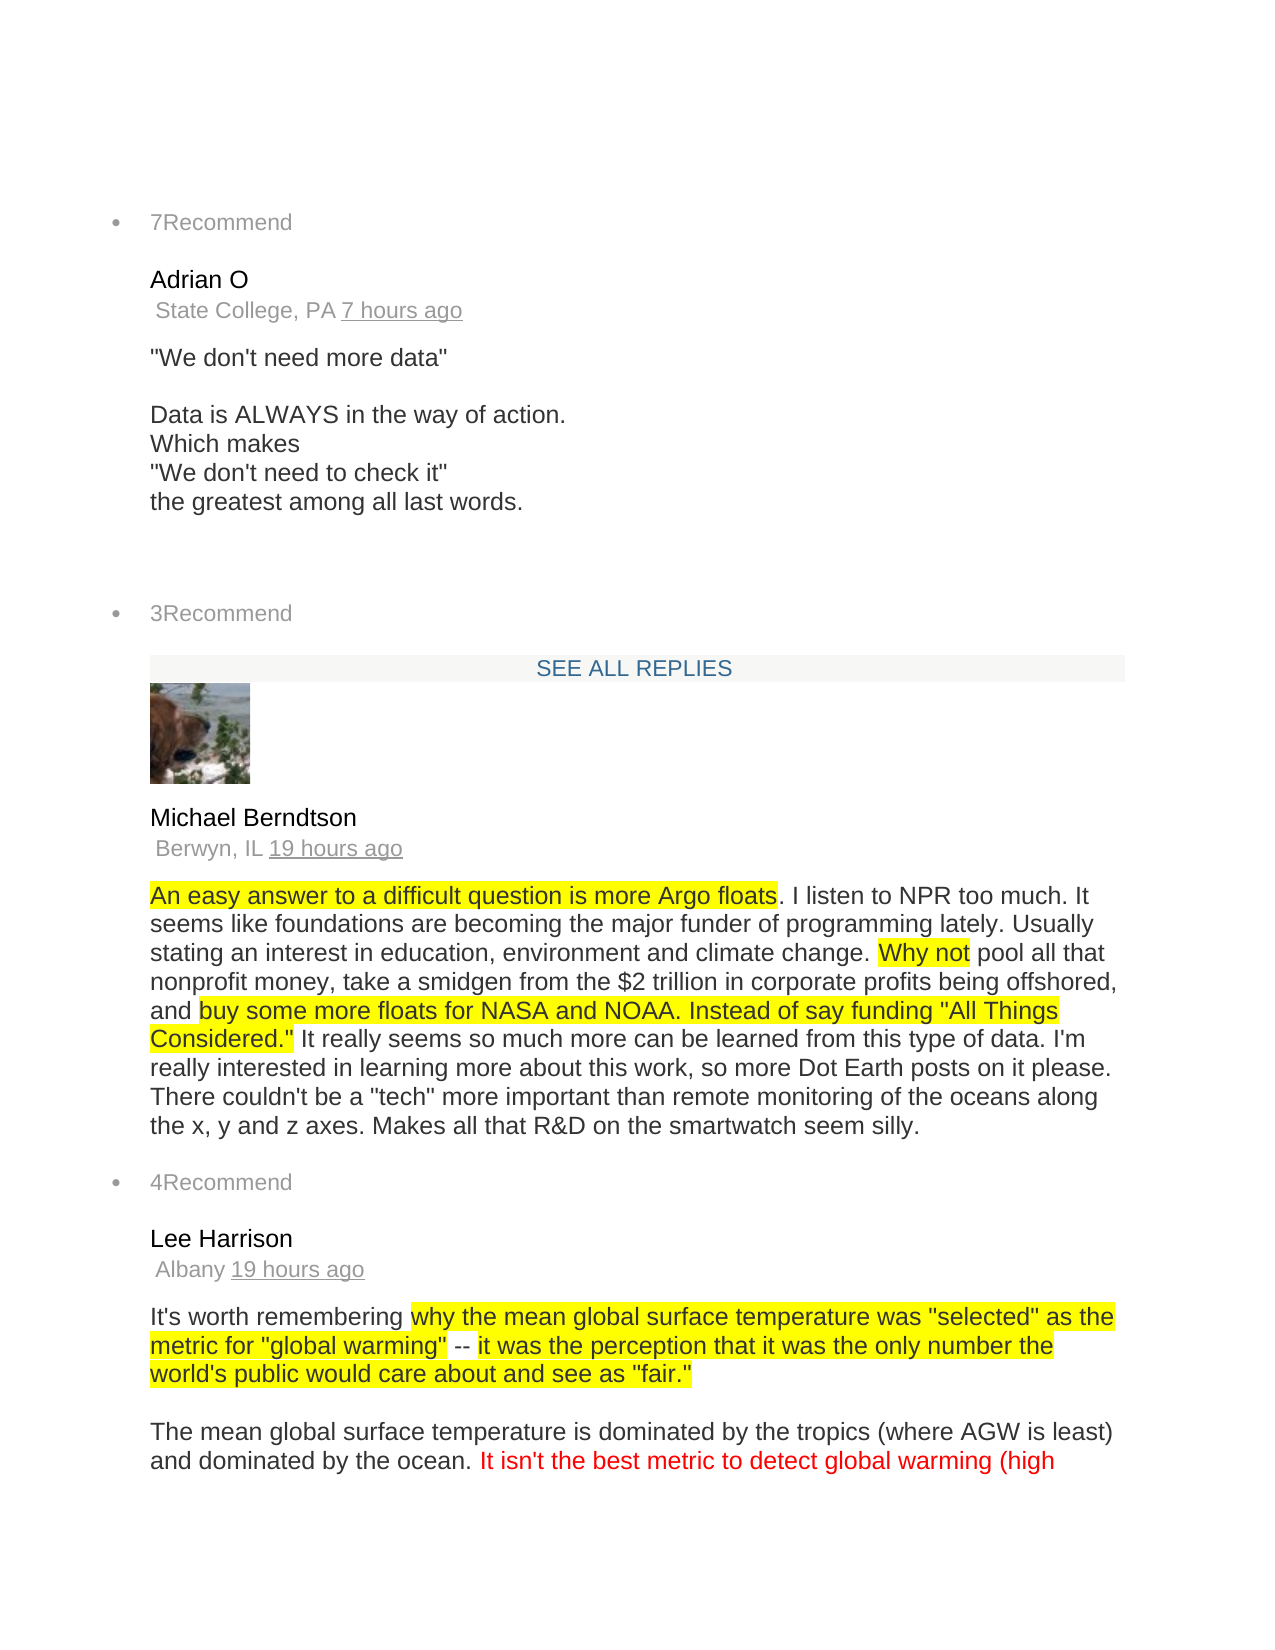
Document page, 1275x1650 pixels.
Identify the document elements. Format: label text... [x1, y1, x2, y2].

subtitle Adrian O [150, 265, 1117, 294]
subtitle Lee Harrison [150, 1224, 1117, 1253]
text State College, PA 7 hours ago [150, 296, 1125, 324]
list 4Recommend [112, 1168, 1125, 1195]
text "We don't need more data" Data is ALWAYS in the way of action. Which makes "We don't need to check it" the greatest among all last words. [150, 343, 1125, 515]
text SEE ALL REPLIES [150, 655, 1125, 682]
text Albany 19 hours ago [150, 1255, 1125, 1283]
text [150, 1302, 1125, 1474]
list 7Recommend [112, 209, 1125, 236]
subtitle Michael Berndtson [150, 803, 1117, 831]
list 3Recommend [112, 600, 1125, 626]
text Berwyn, IL 19 hours ago [150, 834, 1125, 862]
picture [150, 683, 251, 784]
text An easy answer to a difficult question is more Argo floats. I listen to NPR too much. It seems like foundations are becoming the major funder of programming lately. Usually stating an interest in education, environment and climate change. Why not pool all that nonprofit money, take a smidgen from the $2 trillion in corporate profits being offshored, and buy some more floats for NASA and NOAA. Instead of say funding "All Things Considered." It really seems so much more can be learned from this type of data. I'm really interested in learning more about this work, so more Dot Earth posts on it please. There couldn't be a "tech" more important than remote monitoring of the oceans along the x, y and z axes. Makes all that R&D on the smartwatch seem silly. [150, 881, 1125, 1139]
